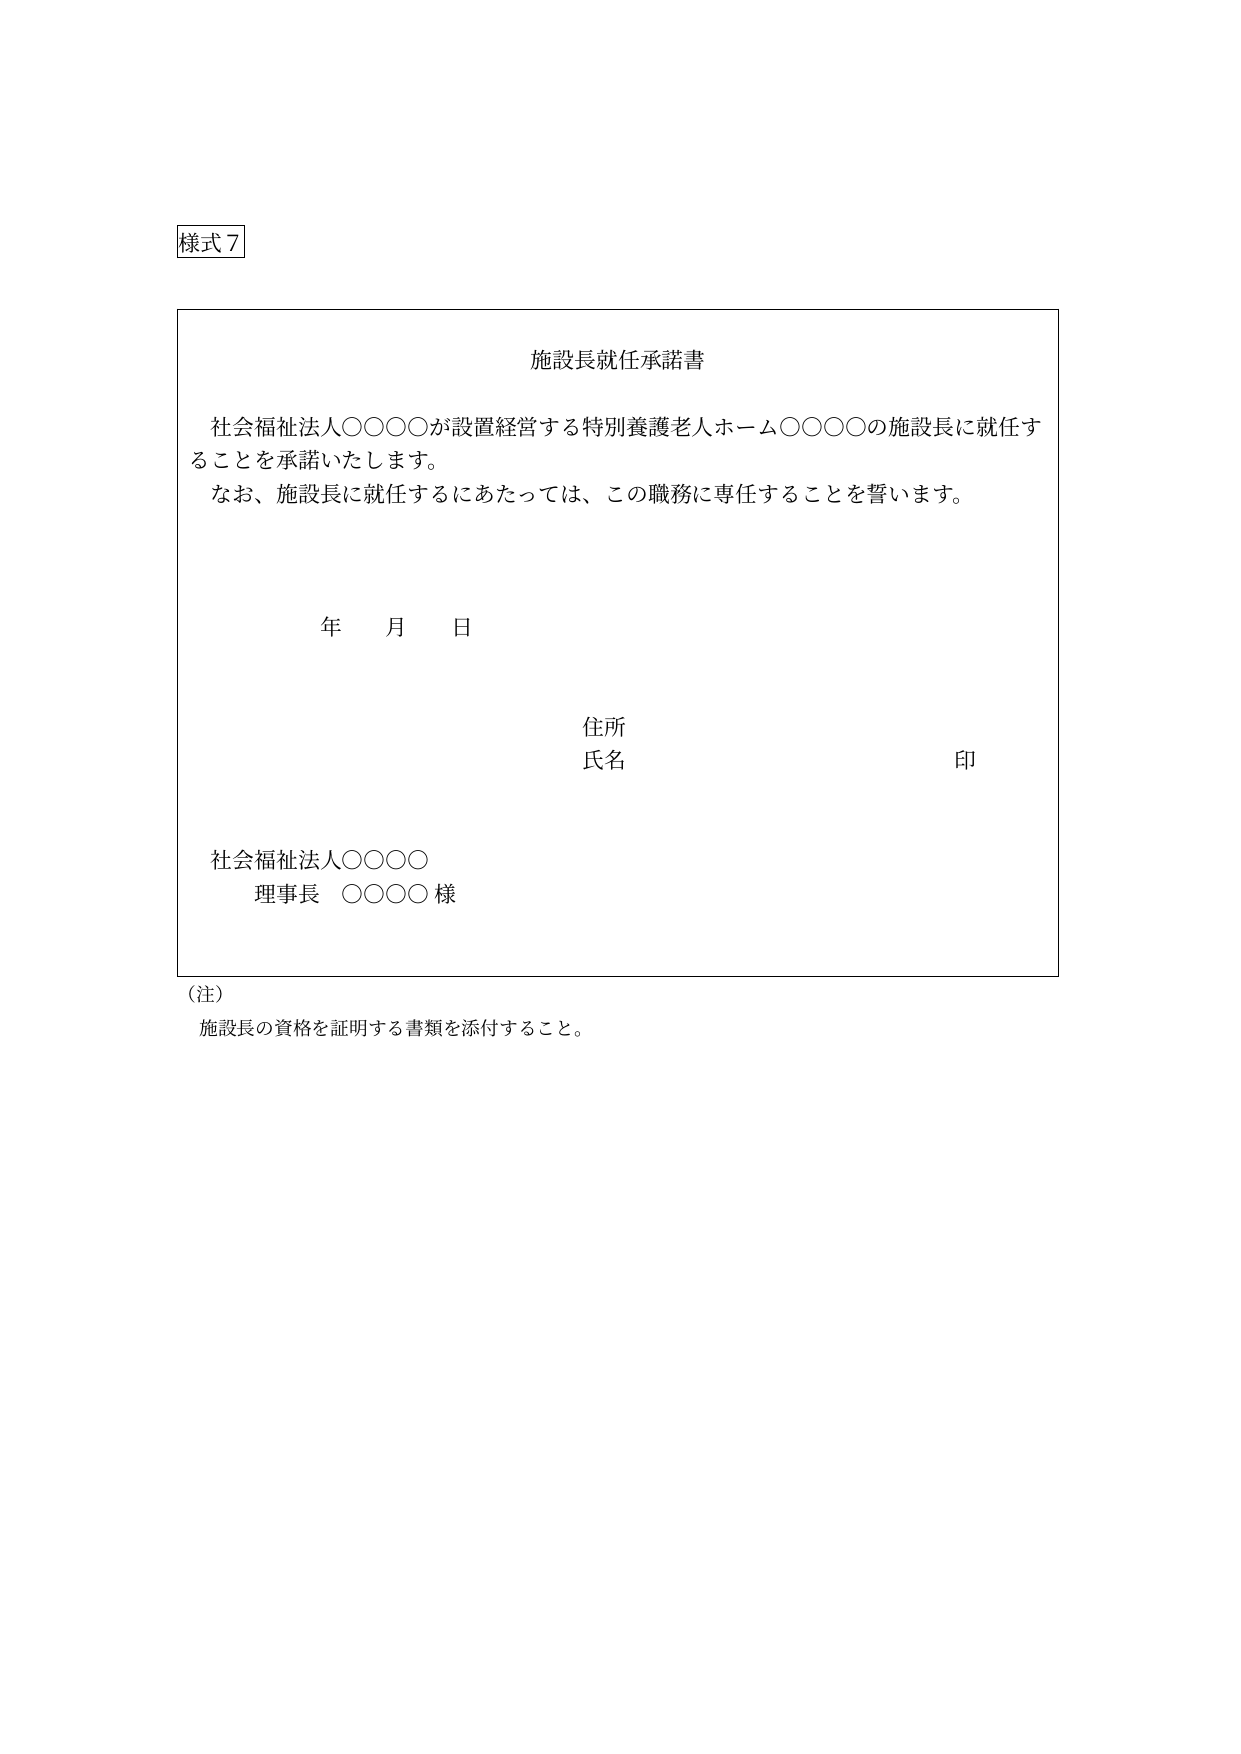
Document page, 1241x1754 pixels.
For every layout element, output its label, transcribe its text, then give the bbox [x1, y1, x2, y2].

text 施設長の資格を証明する書類を添付すること。 [199, 1011, 1063, 1044]
table_header 施設長就任承諾書 社会福祉法人○○○○が設置経営する特別養護老人ホーム○○○○の施設長に就任す ることを承諾いたします。 なお、施設長に就任するにあたっては、この職務に専任することを誓います。 年 月 日 住所 氏名 印 社会福祉法人○○○○ 理事長 ○○○○ 様 [178, 310, 1058, 976]
text 様式７ [177, 208, 1063, 275]
text （注） [177, 977, 1063, 1011]
